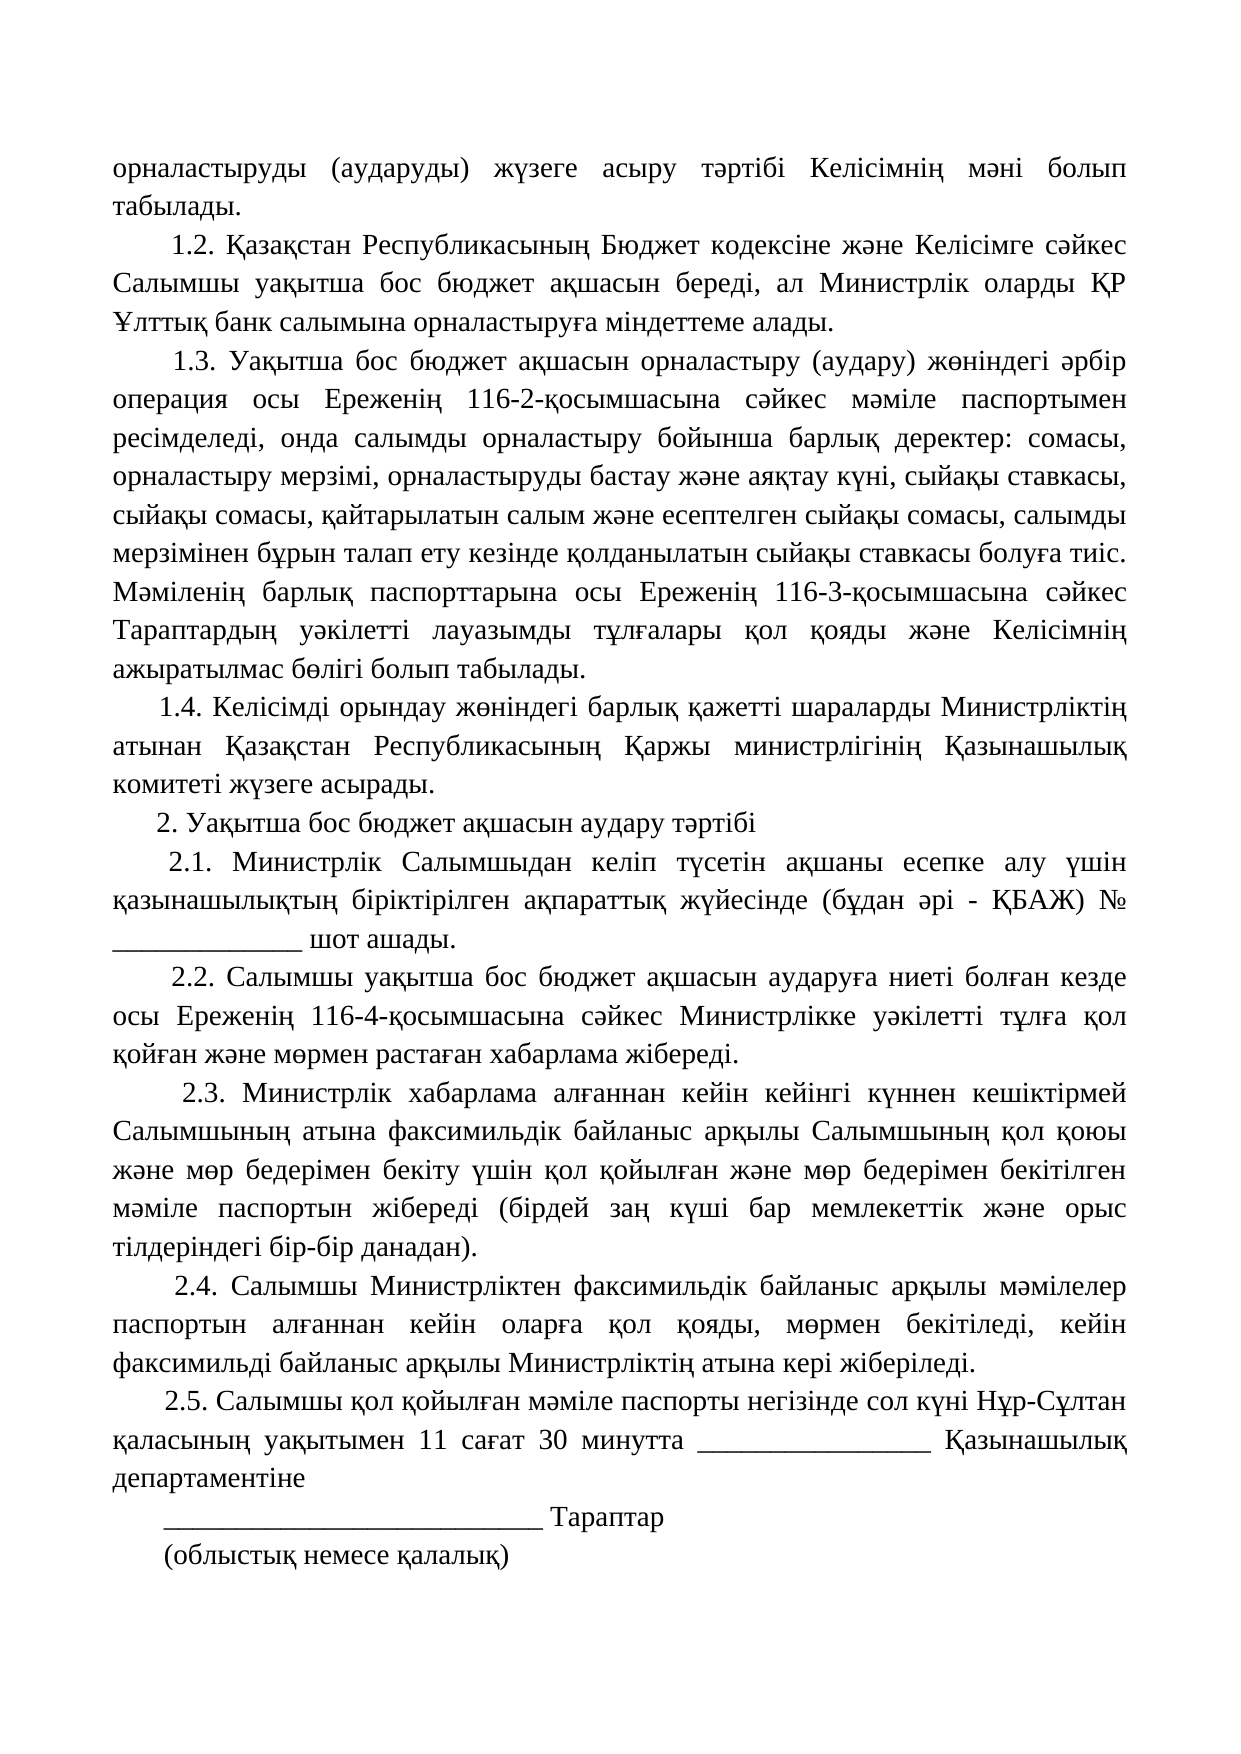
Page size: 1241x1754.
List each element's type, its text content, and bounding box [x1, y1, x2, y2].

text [112, 150, 1128, 222]
text 2.5. Салымшы қол қойылған мәміле паспорты негізінде сол күні Нұр-Сұлтан қаласының уақытымен 11 сағат 30 минутта ________________ Қазынашылық департаментіне [112, 1383, 1128, 1494]
text 1.3. Уақытша бос бюджет ақшасын орналастыру (аудару) жөніндегі әрбір операция осы Ереженің 116-2-қосымшасына сәйкес мәміле паспортымен ресімделеді, онда салымды орналастыру бойынша барлық деректер: сомасы, орналастыру мерзімі, орналастыруды бастау және аяқтау күні, сыйақы ставкасы, сыйақы сомасы, қайтарылатын салым және есептелген сыйақы сомасы, салымды мерзімінен бұрын талап ету кезінде қолданылатын сыйақы ставкасы болуға тиіс. Мәміленің барлық паспорттарына осы Ереженің 116-3-қосымшасына сәйкес Тараптардың уәкілетті лауазымды тұлғалары қол қояды және Келісімнің ажыратылмас бөлігі болып табылады. [112, 343, 1128, 684]
text 1.4. Келісімді орындау жөніндегі барлық қажетті шараларды Министрліктің атынан Қазақстан Республикасының Қаржы министрлігінің Қазынашылық комитеті жүзеге асырады. [112, 689, 1128, 800]
text 2.3. Министрлік хабарлама алғаннан кейін кейінгі күннен кешіктірмей Салымшының атына факсимильдік байланыс арқылы Салымшының қол қоюы және мөр бедерімен бекіту үшін қол қойылған және мөр бедерімен бекітілген мәміле паспортын жібереді (бірдей заң күші бар мемлекеттік және орыс тілдеріндегі бір-бір данадан). [112, 1075, 1128, 1263]
text 2.1. Министрлік Салымшыдан келіп түсетін ақшаны есепке алу үшін қазынашылықтың біріктірілген ақпараттық жүйесінде (бұдан әрі - ҚБАЖ) № _____________ шот ашады. [112, 844, 1128, 954]
text 1.2. Қазақстан Республикасының Бюджет кодексіне және Келісімге сәйкес Салымшы уақытша бос бюджет ақшасын береді, ал Министрлік оларды ҚР Ұлттық банк салымына орналастыруға міндеттеме алады. [112, 227, 1128, 338]
text (облыстық немесе қалалық) [112, 1537, 1128, 1571]
text __________________________ Тараптар [112, 1499, 1128, 1532]
text 2.4. Салымшы Министрліктен факсимильдік байланыс арқылы мәмілелер паспортын алғаннан кейін оларға қол қояды, мөрмен бекітіледі, кейін факсимильді байланыс арқылы Министрліктің атына кері жіберіледі. [112, 1268, 1128, 1378]
text 2. Уақытша бос бюджет ақшасын аудару тәртібі [112, 805, 1128, 839]
text 2.2. Салымшы уақытша бос бюджет ақшасын аударуға ниеті болған кезде осы Ереженің 116-4-қосымшасына сәйкес Министрлікке уәкілетті тұлға қол қойған және мөрмен растаған хабарлама жібереді. [112, 959, 1128, 1070]
